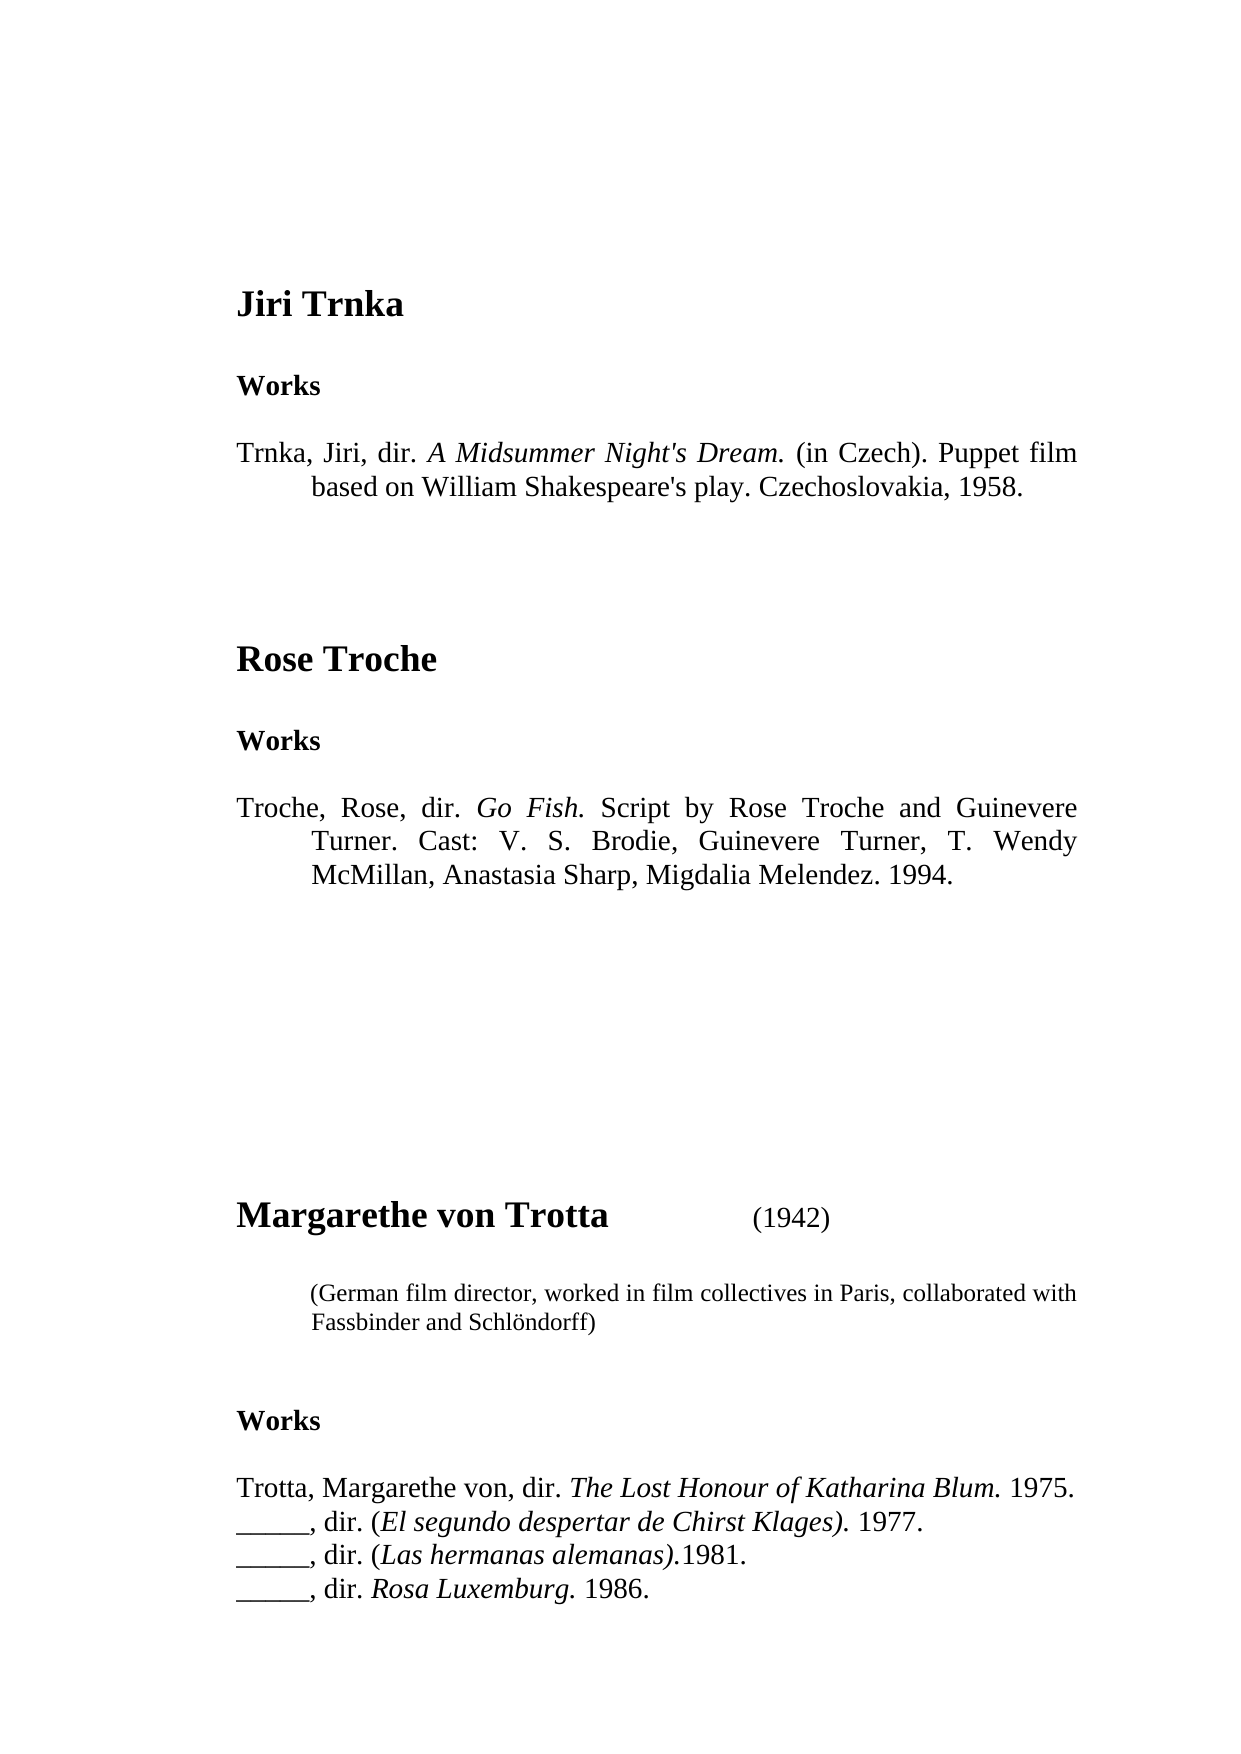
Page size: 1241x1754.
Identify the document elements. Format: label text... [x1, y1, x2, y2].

subtitle Works [236, 368, 1078, 402]
text _____, dir. Rosa Luxemburg. 1986. [236, 1571, 1078, 1604]
text _____, dir. (Las hermanas alemanas).1981. [236, 1537, 1078, 1571]
text Trnka, Jiri, dir. A Midsummer Night's Dream. (in Czech). Puppet film based on William Shakespeare's play. Czechoslovakia, 1958. [236, 435, 1078, 502]
text _____, dir. (El segundo despertar de Chirst Klages). 1977. [236, 1504, 1078, 1537]
text Works [236, 723, 1078, 756]
text Margarethe von Trotta (1942) [236, 1192, 1078, 1235]
subtitle Jiri Trnka [236, 282, 1078, 325]
text (German film director, worked in film collectives in Paris, collaborated with Fassbinder and Schlöndorff) [310, 1278, 1078, 1336]
text Rose Troche [236, 636, 1078, 679]
text Troche, Rose, dir. Go Fish. Script by Rose Troche and Guinevere Turner. Cast: V. S. Brodie, Guinevere Turner, T. Wendy McMillan, Anastasia Sharp, Migdalia Melendez. 1994. [236, 790, 1078, 890]
text Trotta, Margarethe von, dir. The Lost Honour of Katharina Blum. 1975. [236, 1470, 1078, 1504]
text Works [236, 1403, 1078, 1437]
